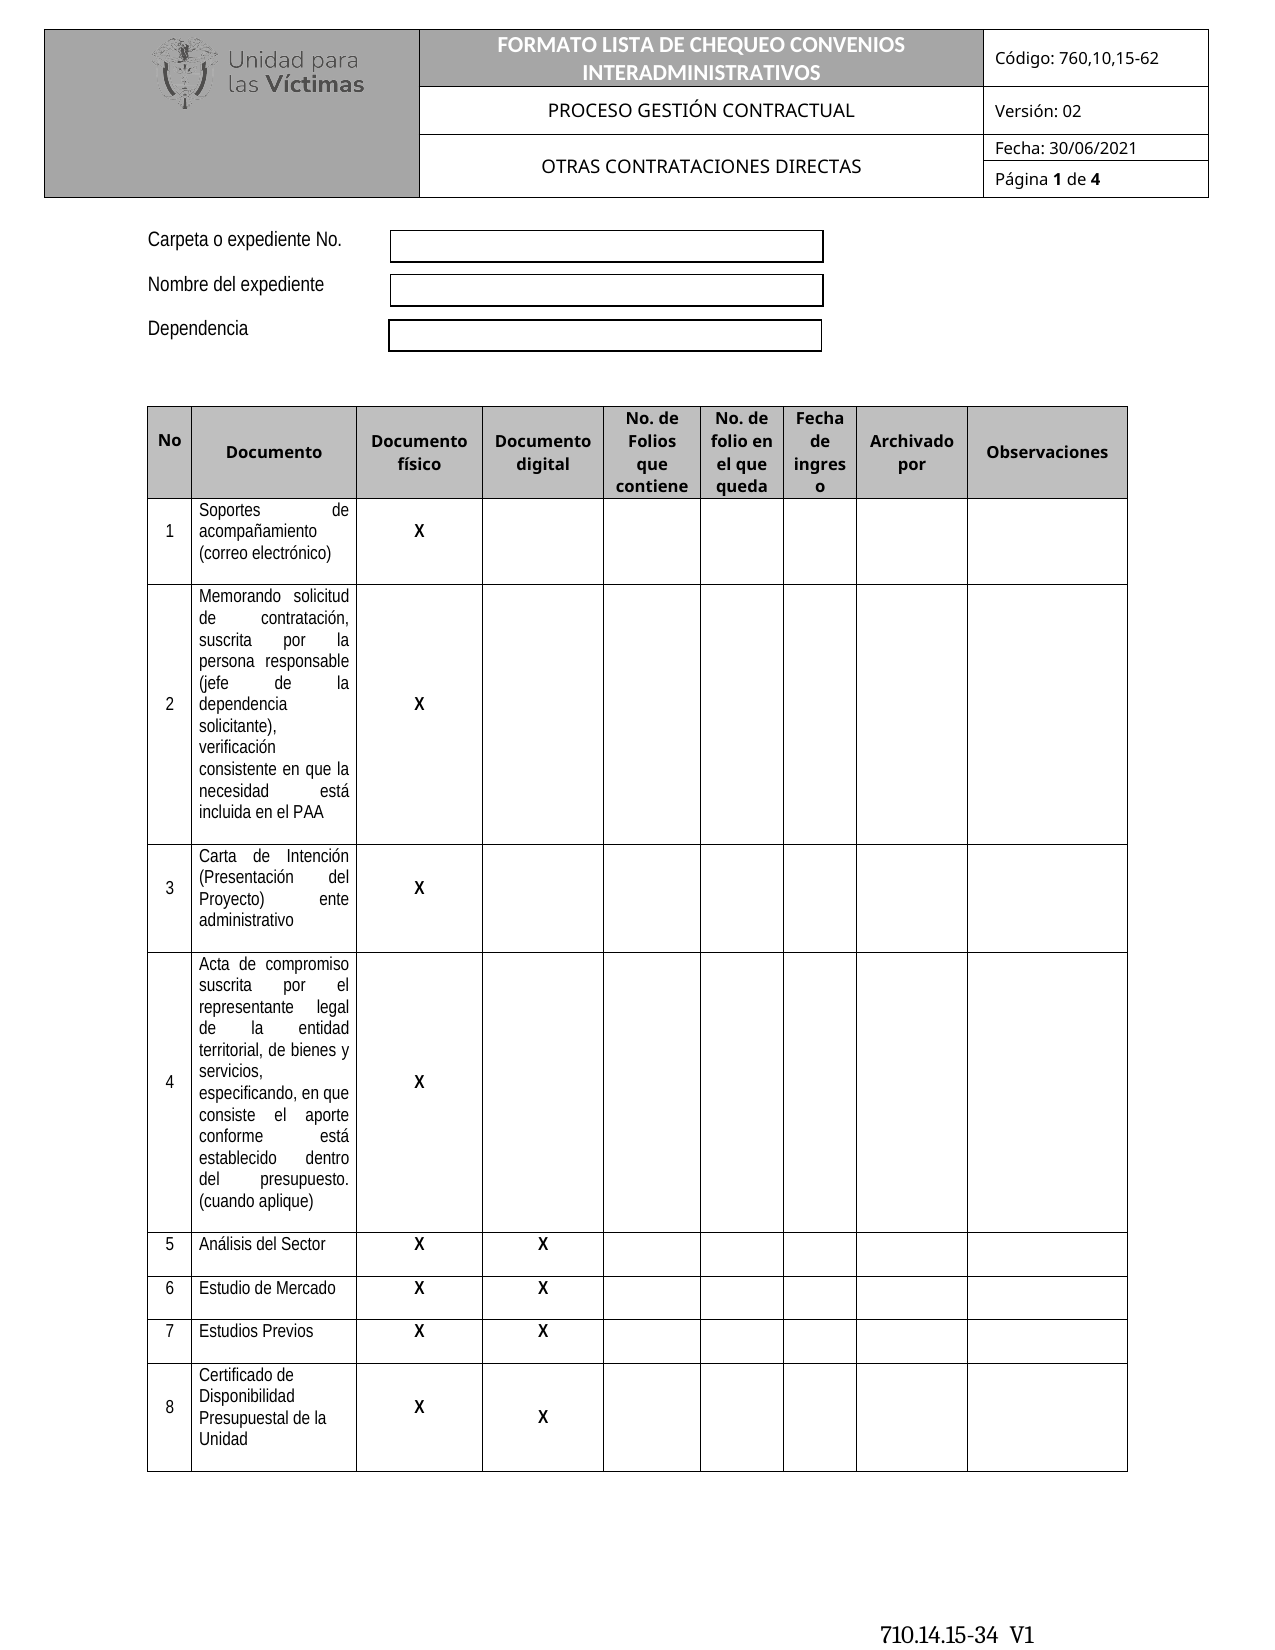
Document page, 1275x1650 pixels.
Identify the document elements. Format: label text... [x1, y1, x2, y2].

table_cell [968, 845, 1127, 952]
table_cell X [483, 1277, 603, 1319]
table_cell X [357, 585, 482, 843]
table_cell [784, 1233, 856, 1276]
table_cell [604, 1320, 700, 1362]
table_header No. de folio en el que queda [701, 407, 783, 498]
table_cell X [357, 1320, 482, 1362]
table_cell [968, 585, 1127, 843]
table_cell [483, 845, 603, 952]
table_cell [784, 1277, 856, 1319]
table_cell X [357, 1233, 482, 1276]
table_cell Memorando solicitud de contratación, suscrita por la persona responsable (jefe de la dependencia solicitante), verificación consistente en que la necesidad está incluida en el PAA [192, 585, 356, 843]
table_cell [968, 499, 1127, 584]
table_cell [701, 1364, 783, 1471]
table_cell 8 [148, 1364, 191, 1471]
table_cell Certificado de Disponibilidad Presupuestal de la Unidad [192, 1364, 356, 1471]
table_cell [857, 845, 967, 952]
table_cell [604, 1277, 700, 1319]
table_cell Acta de compromiso suscrita por el representante legal de la entidad territorial, de bienes y servicios, especificando, en que consiste el aporte conforme está establecido dentro del presupuesto. (cuando aplique) [192, 953, 356, 1232]
table_header Observaciones [968, 407, 1127, 498]
table_header No. de Folios que contiene [604, 407, 700, 498]
table_cell 7 [148, 1320, 191, 1362]
table_cell Análisis del Sector [192, 1233, 356, 1276]
table_cell [701, 1320, 783, 1362]
table_cell X [483, 1364, 603, 1471]
text Dependencia [148, 316, 1127, 340]
table_header Documento físico [357, 407, 482, 498]
table_cell [701, 1277, 783, 1319]
table_cell [857, 499, 967, 584]
table_cell [784, 1364, 856, 1471]
table_cell [784, 499, 856, 584]
table_cell 6 [148, 1277, 191, 1319]
table_cell 2 [148, 585, 191, 843]
table_cell [784, 953, 856, 1232]
table_cell X [357, 1277, 482, 1319]
table_cell [968, 953, 1127, 1232]
table_cell [784, 1320, 856, 1362]
table_cell [701, 585, 783, 843]
table_cell [968, 1364, 1127, 1471]
table_cell [483, 585, 603, 843]
table_header Fecha de ingreso [784, 407, 856, 498]
table_header Archivado por [857, 407, 967, 498]
table_cell [604, 1233, 700, 1276]
table_cell X [357, 1364, 482, 1471]
table_cell [857, 585, 967, 843]
table_cell X [483, 1320, 603, 1362]
text Nombre del expediente [148, 272, 1127, 296]
table_cell [784, 585, 856, 843]
table_header Documento digital [483, 407, 603, 498]
table_cell [604, 585, 700, 843]
table_cell [604, 1364, 700, 1471]
table_cell [604, 499, 700, 584]
table_cell 5 [148, 1233, 191, 1276]
table_header Documento [192, 407, 356, 498]
table_cell X [483, 1233, 603, 1276]
table_cell [968, 1320, 1127, 1362]
table_cell Soportes de acompañamiento (correo electrónico) [192, 499, 356, 584]
table_cell [968, 1277, 1127, 1319]
table_cell [604, 953, 700, 1232]
table_cell [857, 1320, 967, 1362]
table_cell [857, 1364, 967, 1471]
text Carpeta o expediente No. [148, 227, 1127, 251]
table_cell [968, 1233, 1127, 1276]
table_cell X [357, 845, 482, 952]
table_cell [483, 953, 603, 1232]
picture [148, 33, 368, 112]
table_cell [483, 499, 603, 584]
table_cell [784, 845, 856, 952]
table_cell [701, 845, 783, 952]
table_cell [857, 1277, 967, 1319]
table_cell Estudios Previos [192, 1320, 356, 1362]
table_cell [701, 953, 783, 1232]
table_cell [701, 499, 783, 584]
table_cell [604, 845, 700, 952]
table_cell 3 [148, 845, 191, 952]
table_header No [148, 407, 191, 498]
table_cell [857, 953, 967, 1232]
table_cell 4 [148, 953, 191, 1232]
table_cell [701, 1233, 783, 1276]
table_cell Carta de Intención (Presentación del Proyecto) ente administrativo [192, 845, 356, 952]
table_cell X [357, 499, 482, 584]
table_cell X [357, 953, 482, 1232]
table_cell 1 [148, 499, 191, 584]
table_cell [857, 1233, 967, 1276]
table_cell Estudio de Mercado [192, 1277, 356, 1319]
